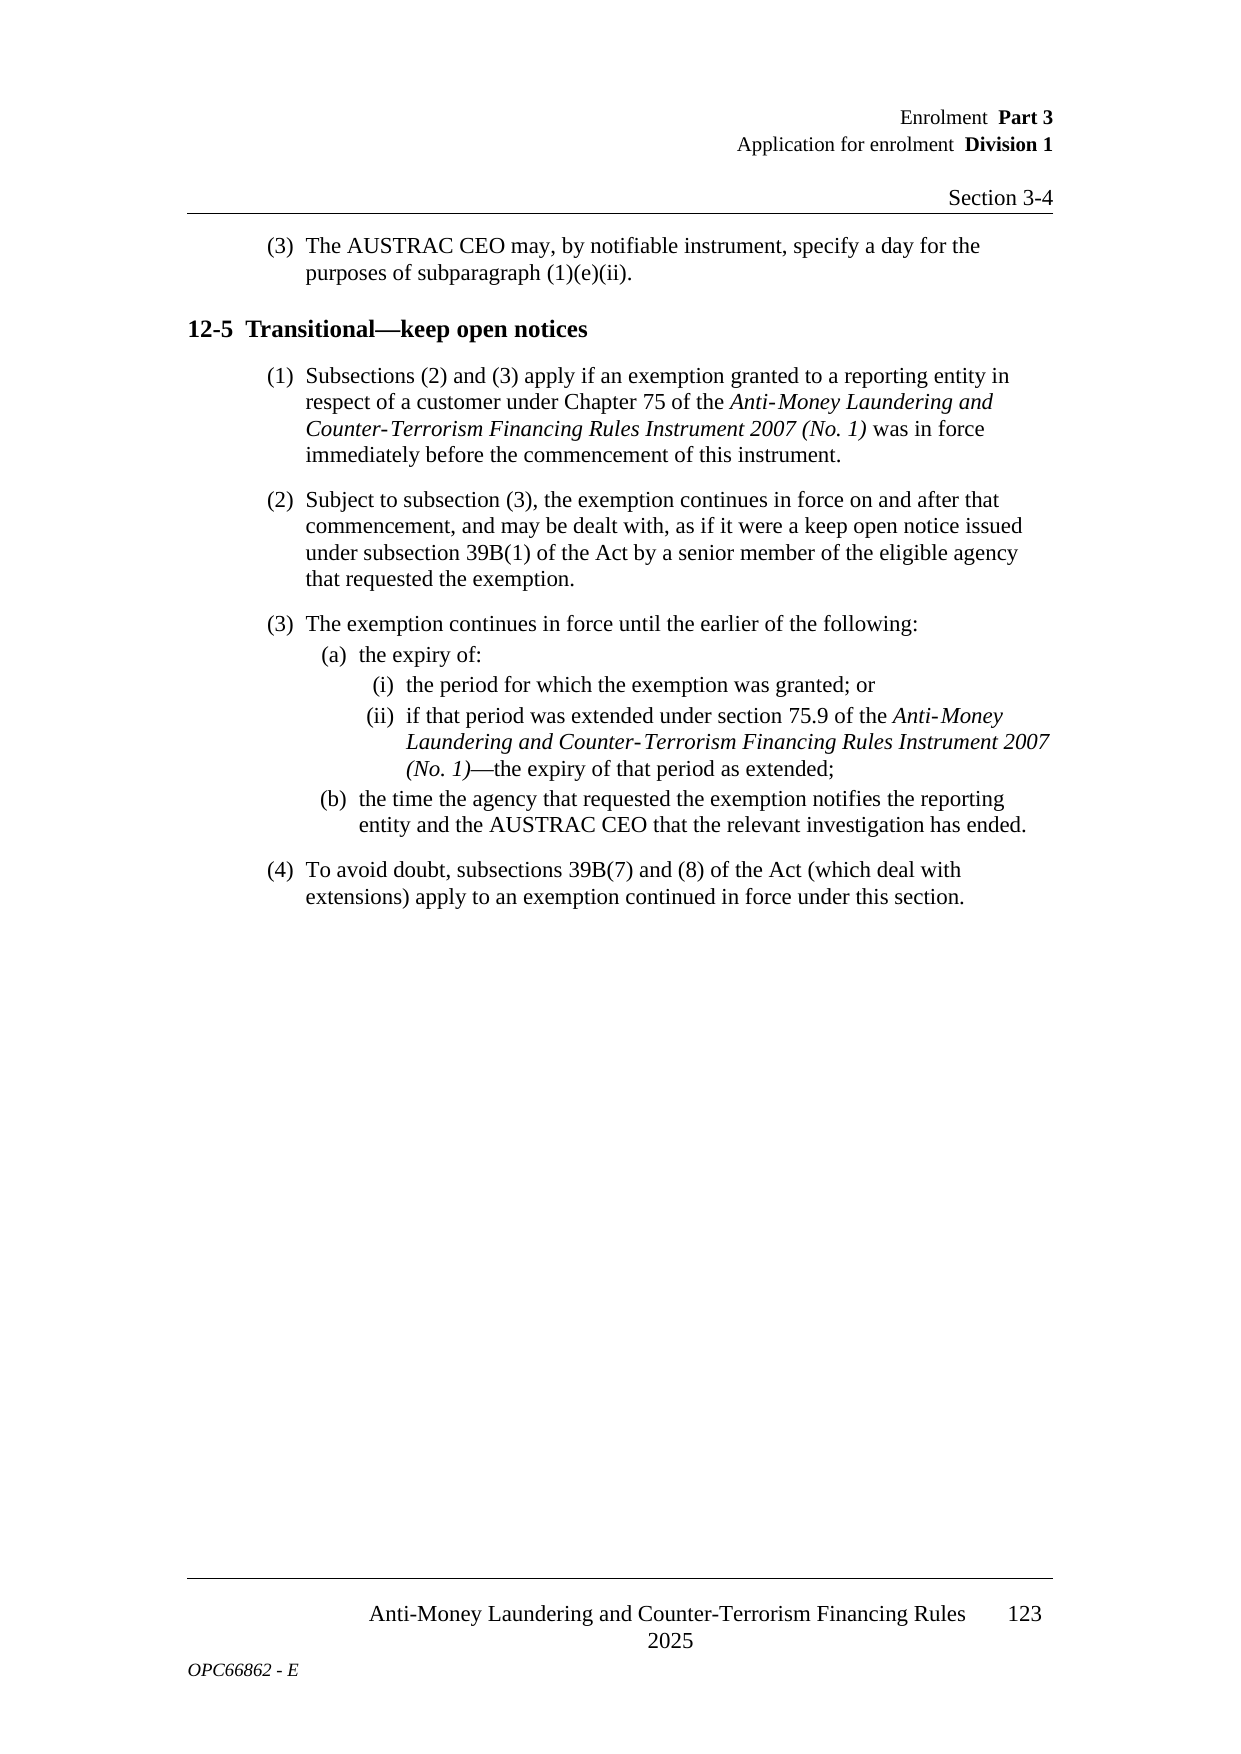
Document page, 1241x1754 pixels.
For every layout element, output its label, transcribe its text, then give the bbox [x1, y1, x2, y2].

text (b) the time the agency that requested the exemption notifies the reporting entity and the AUSTRAC CEO that the relevant investigation has ended. [187, 785, 1053, 838]
text (4) To avoid doubt, subsections 39B(7) and (8) of the Act (which deal with extensions) apply to an exemption continued in force under this section. [187, 857, 1053, 909]
text (2) Subject to subsection (3), the exemption continues in force on and after that commencement, and may be dealt with, as if it were a keep open notice issued under subsection 39B(1) of the Act by a senior member of the eligible agency that requested the exemption. [187, 486, 1053, 592]
text (3) The exemption continues in force until the earlier of the following: [187, 610, 1053, 637]
text (i) the period for which the exemption was granted; or [187, 671, 1053, 698]
text (a) the expiry of: [187, 641, 1053, 667]
text (1) Subsections (2) and (3) apply if an exemption granted to a reporting entity in respect of a customer under Chapter 75 of the Anti-Money Laundering and Counter-Terrorism Financing Rules Instrument 2007 (No. 1) was in force immediately before the commencement of this instrument. [187, 362, 1053, 467]
text (ii) if that period was extended under section 75.9 of the Anti-Money Laundering and Counter-Terrorism Financing Rules Instrument 2007 (No. 1)—the expiry of that period as extended; [187, 702, 1053, 781]
text 12-5 Transitional—keep open notices [187, 314, 1053, 343]
text (3) The AUSTRAC CEO may, by notifiable instrument, specify a day for the purposes of subparagraph (1)(e)(ii). [187, 233, 1053, 285]
